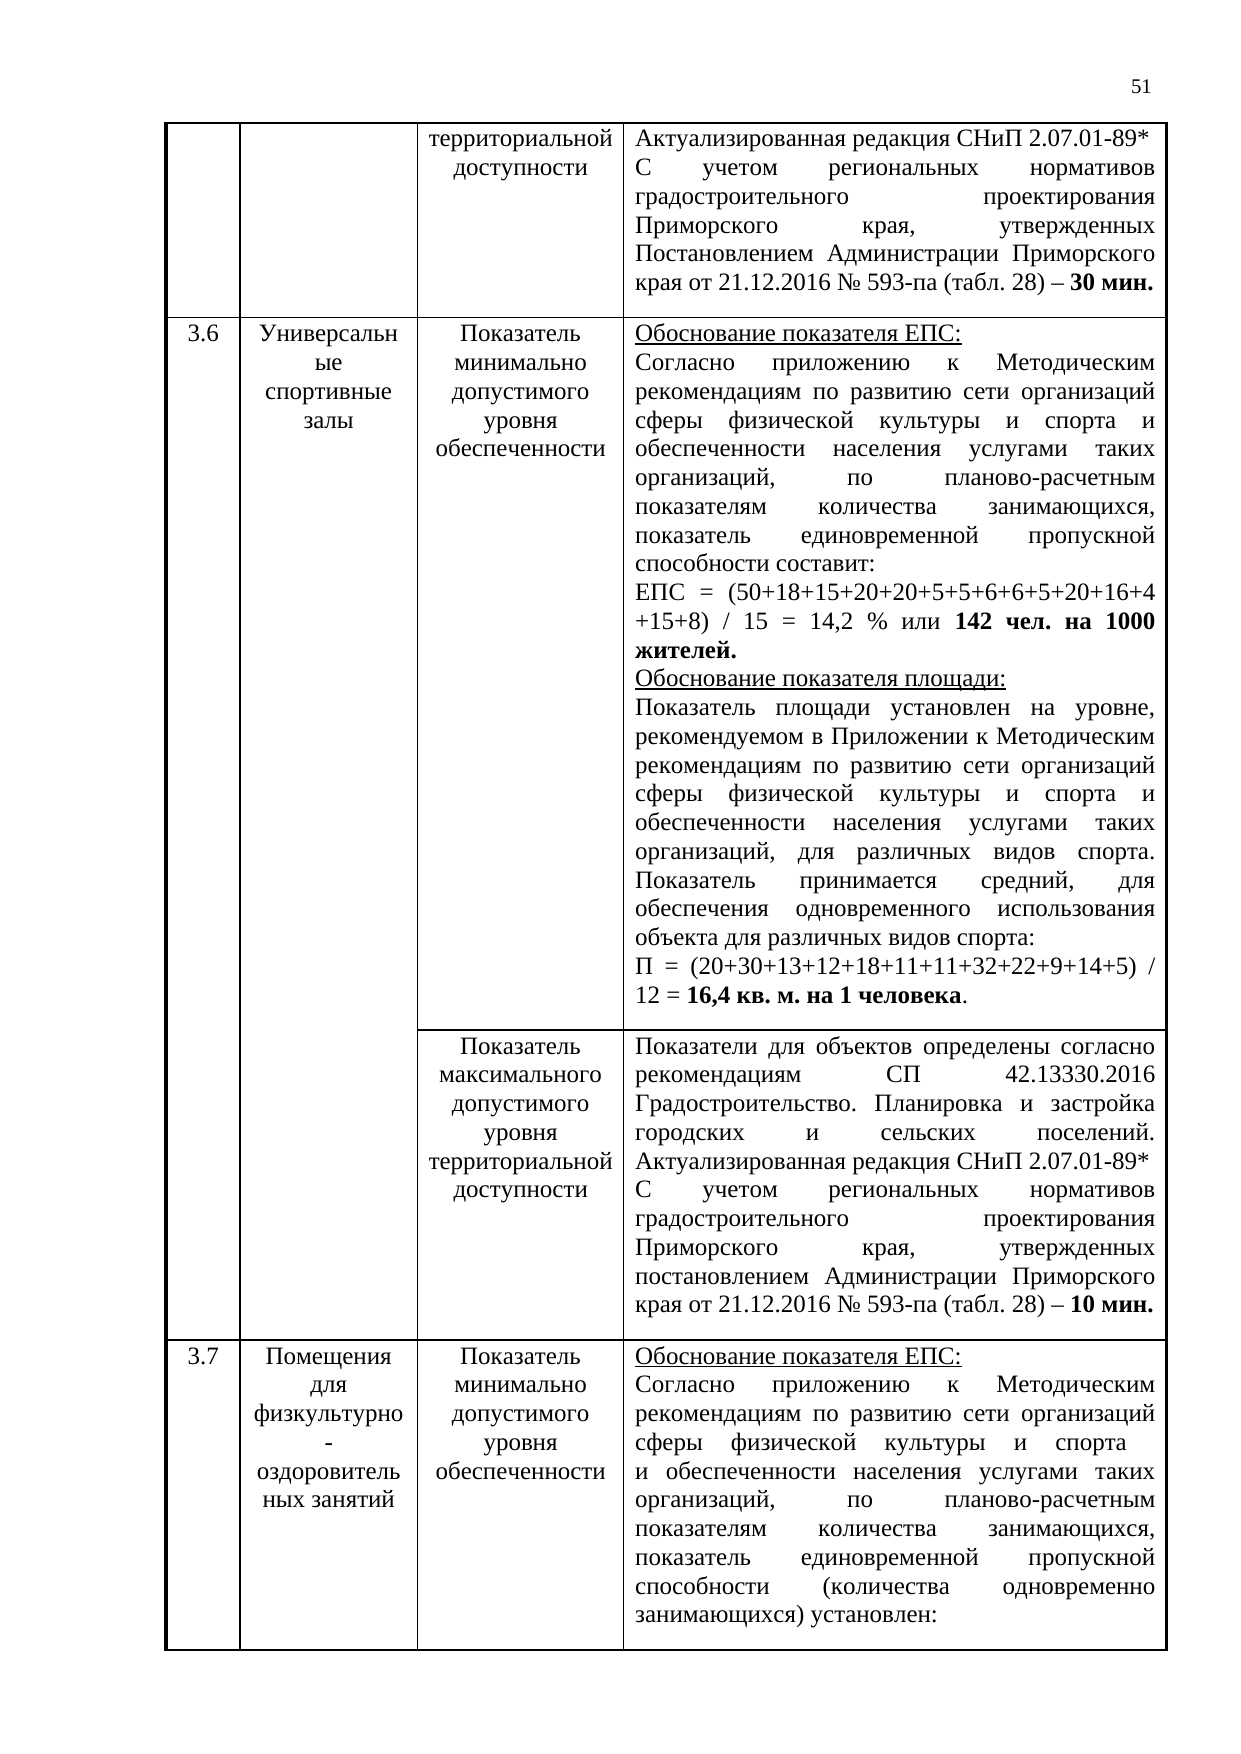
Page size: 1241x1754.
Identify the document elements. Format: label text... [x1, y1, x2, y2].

table_cell Показатель максимального допустимого уровня территориальной доступности [418, 1031, 623, 1339]
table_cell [418, 1341, 623, 1649]
table_cell 3.6 [168, 318, 239, 1339]
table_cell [241, 1341, 417, 1649]
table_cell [624, 124, 1165, 317]
table_cell Универсальные спортивные залы [241, 318, 417, 1339]
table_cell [418, 124, 623, 317]
table_cell Показатель минимально допустимого уровня обеспеченности [418, 318, 623, 1029]
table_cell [624, 1341, 1165, 1649]
table_cell Обоснование показателя ЕПС: Согласно приложению к Методическим рекомендациям по развитию сети организаций сферы физической культуры и спорта и обеспеченности населения услугами таких организаций, по планово-расчетным показателям количества занимающихся, показатель единовременной пропускной способности составит: ЕПС = (50+18+15+20+20+5+5+6+6+5+20+16+4 +15+8) / 15 = 14,2 % или 142 чел. на 1000 жителей. Обоснование показателя площади: Показатель площади установлен на уровне, рекомендуемом в Приложении к Методическим рекомендациям по развитию сети организаций сферы физической культуры и спорта и обеспеченности населения услугами таких организаций, для различных видов спорта. Показатель принимается средний, для обеспечения одновременного использования объекта для различных видов спорта: П = (20+30+13+12+18+11+11+32+22+9+14+5) / 12 = 16,4 кв. м. на 1 человека. [624, 318, 1165, 1029]
table_cell Показатели для объектов определены согласно рекомендациям СП 42.13330.2016 Градостроительство. Планировка и застройка городских и сельских поселений. Актуализированная редакция СНиП 2.07.01-89* С учетом региональных нормативов градостроительного проектирования Приморского края, утвержденных постановлением Администрации Приморского края от 21.12.2016 № 593-па (табл. 28) – 10 мин. [624, 1031, 1165, 1339]
table_cell 3.7 [168, 1341, 239, 1649]
